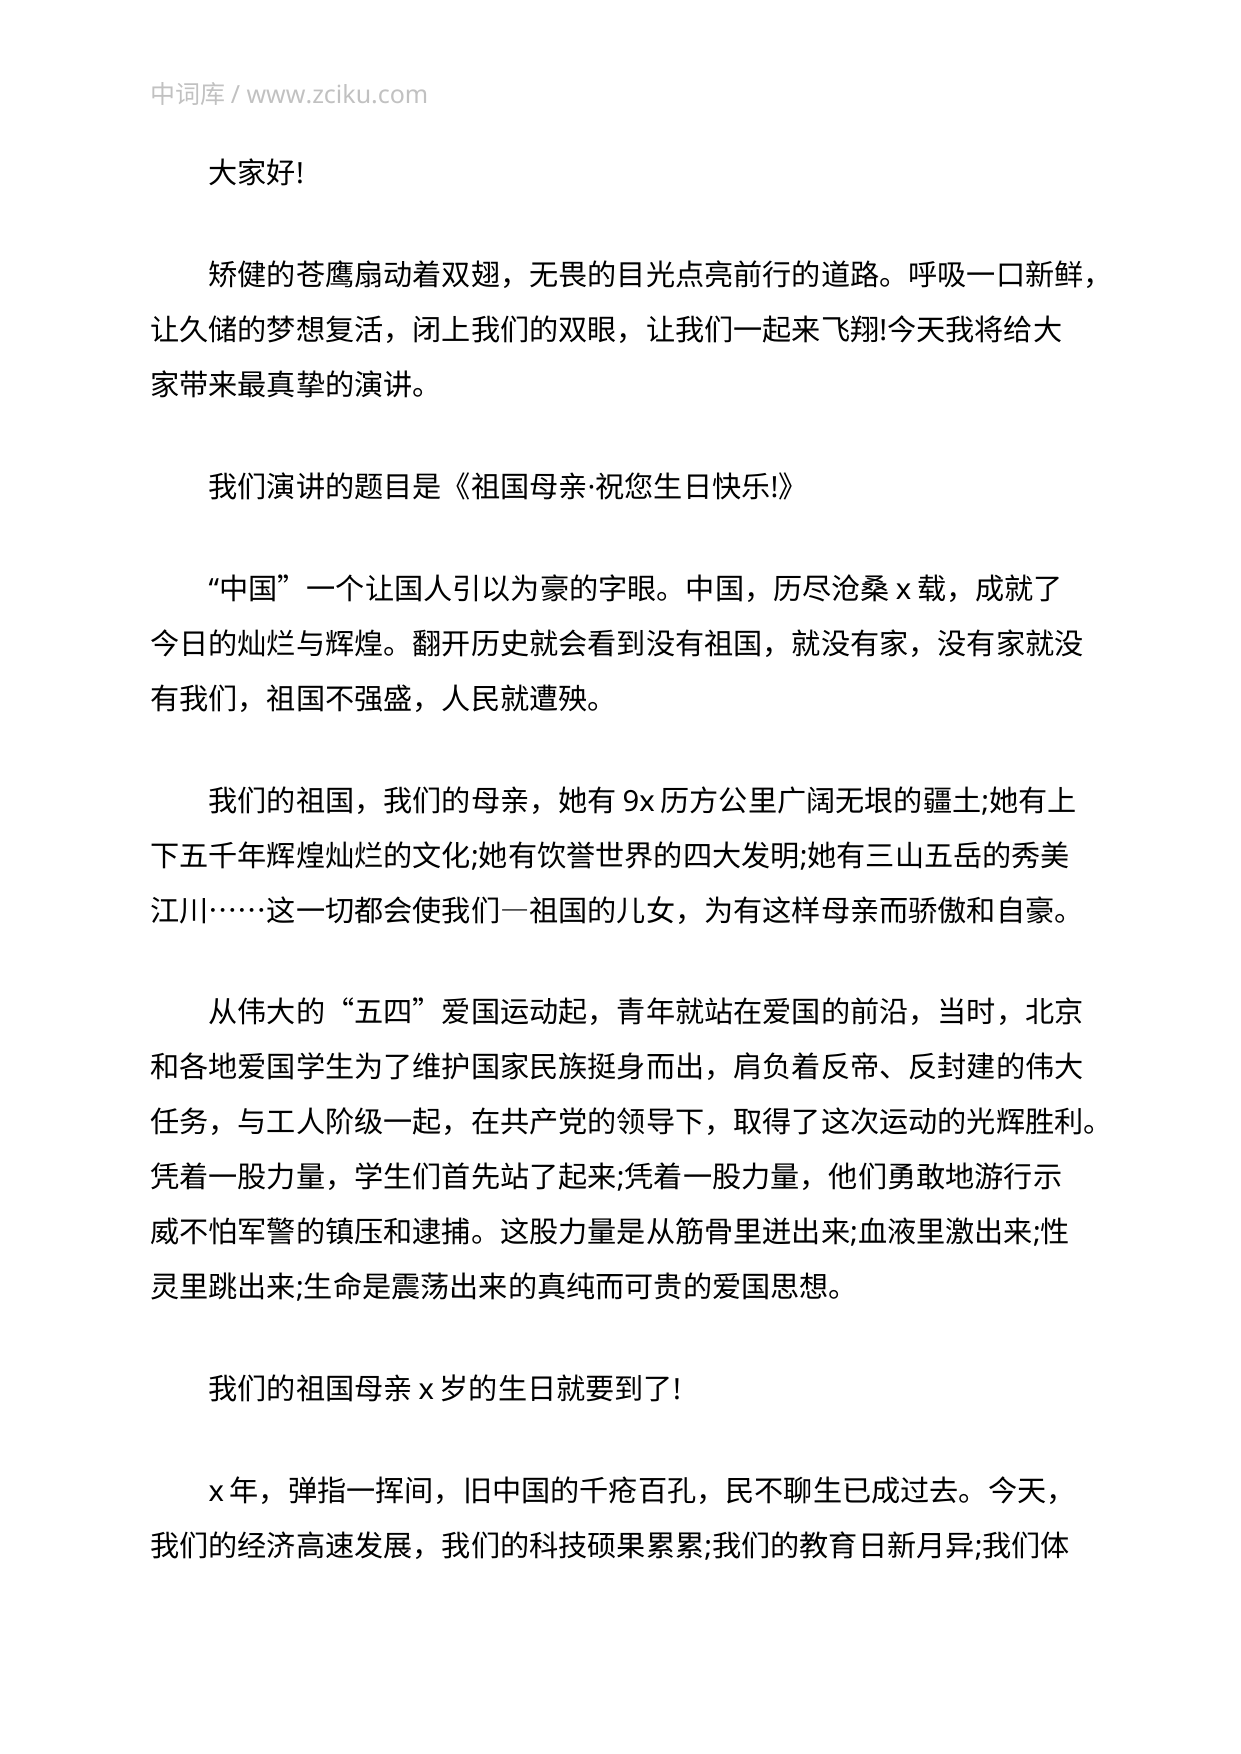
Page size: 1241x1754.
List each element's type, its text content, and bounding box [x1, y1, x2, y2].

text 大家好! [150, 150, 1090, 192]
text 从伟大的“五四”爱国运动起，青年就站在爱国的前沿，当时，北京和各地爱国学生为了维护国家民族挺身而出，肩负着反帝、反封建的伟大任务，与工人阶级一起，在共产党的领导下，取得了这次运动的光辉胜利。凭着一股力量，学生们首先站了起来;凭着一股力量，他们勇敢地游行示威不怕军警的镇压和逮捕。这股力量是从筋骨里迸出来;血液里激出来;性灵里跳出来;生命是震荡出来的真纯而可贵的爱国思想。 [150, 989, 1090, 1306]
text 我们演讲的题目是《祖国母亲·祝您生日快乐!》 [150, 464, 1090, 506]
text 我们的祖国，我们的母亲，她有9x历方公里广阔无垠的疆土;她有上下五千年辉煌灿烂的文化;她有饮誉世界的四大发明;她有三山五岳的秀美江川……这一切都会使我们—祖国的儿女，为有这样母亲而骄傲和自豪。 [150, 777, 1090, 929]
text 我们的祖国母亲x岁的生日就要到了! [150, 1366, 1090, 1408]
text 矫健的苍鹰扇动着双翅，无畏的目光点亮前行的道路。呼吸一口新鲜，让久储的梦想复活，闭上我们的双眼，让我们一起来飞翔!今天我将给大家带来最真挚的演讲。 [150, 252, 1090, 404]
text “中国”一个让国人引以为豪的字眼。中国，历尽沧桑x载，成就了今日的灿烂与辉煌。翻开历史就会看到没有祖国，就没有家，没有家就没有我们，祖国不强盛，人民就遭殃。 [150, 566, 1090, 718]
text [150, 1468, 1090, 1565]
